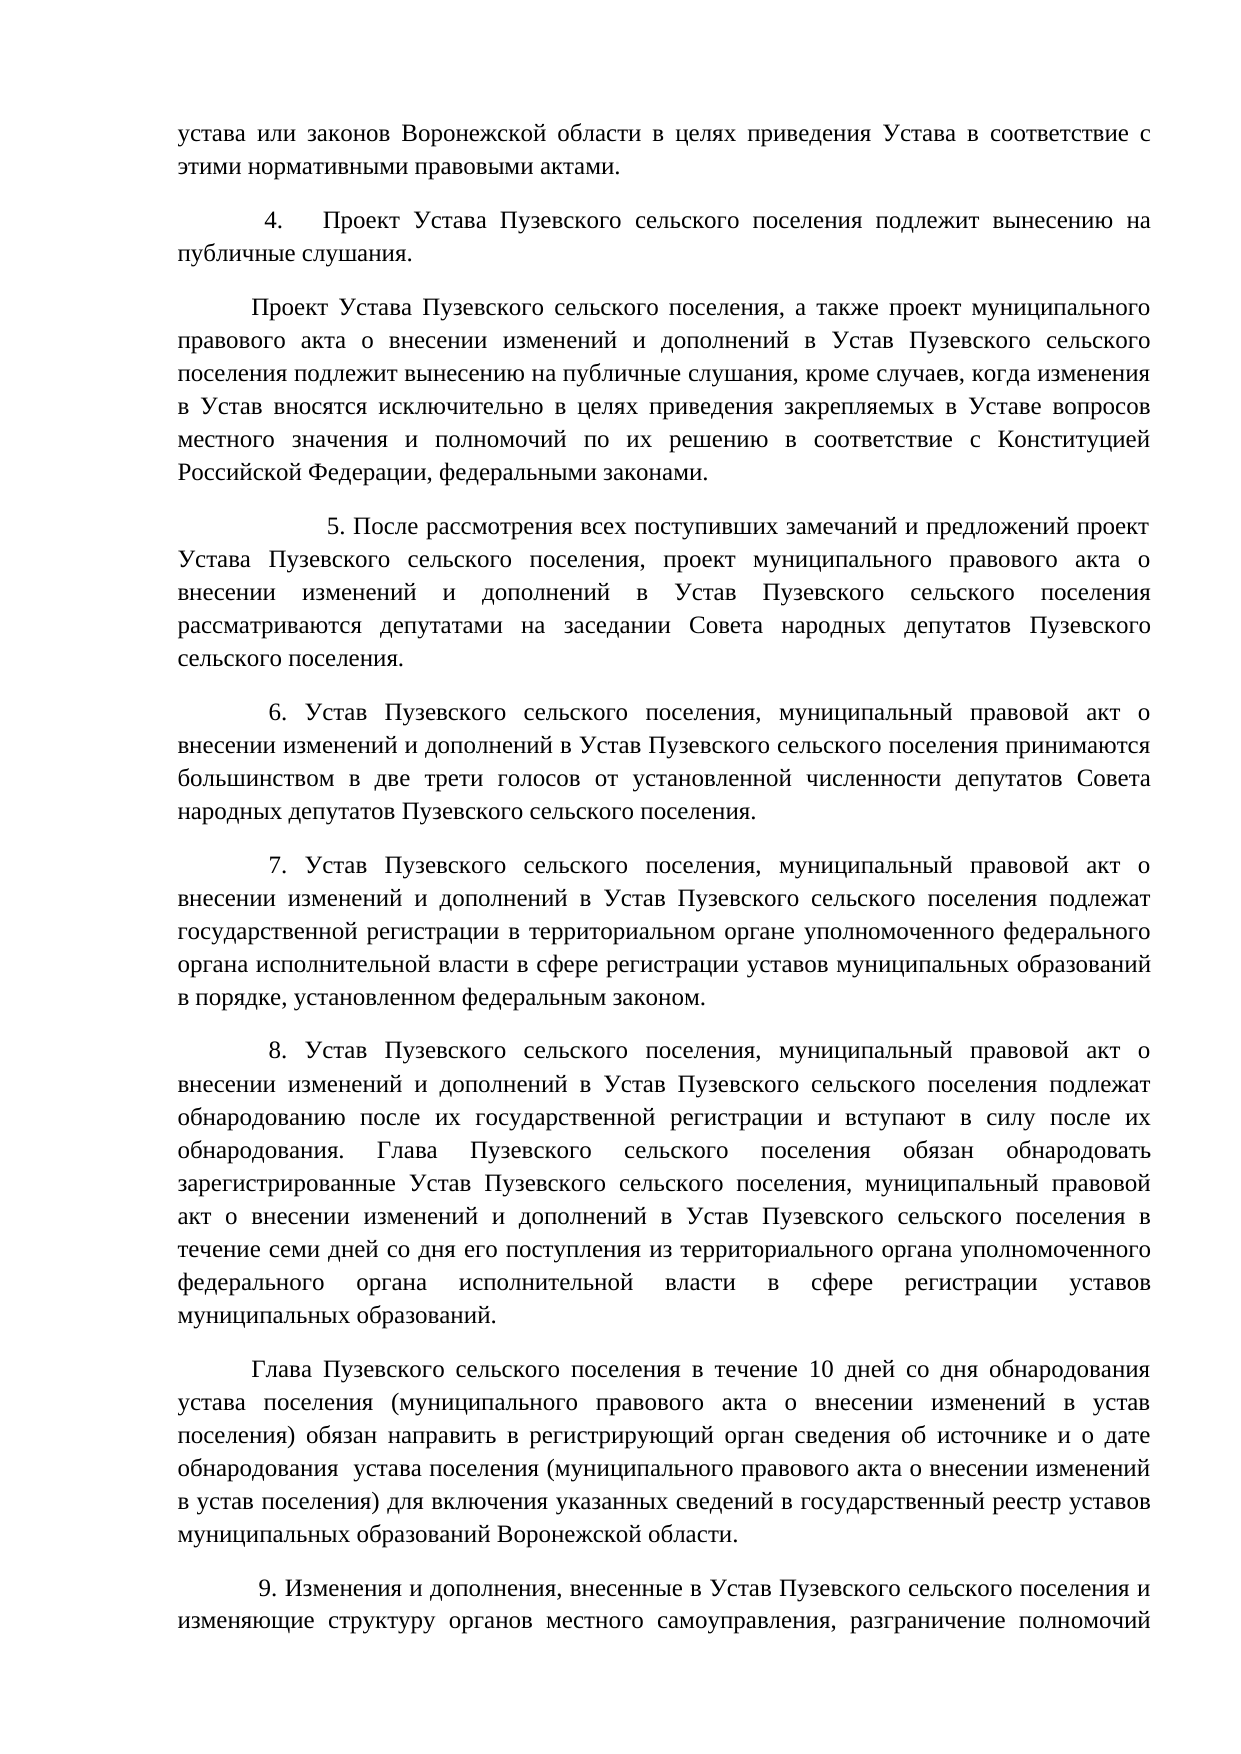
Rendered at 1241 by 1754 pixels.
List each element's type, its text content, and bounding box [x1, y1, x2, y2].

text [177, 118, 1152, 180]
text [177, 1573, 1152, 1634]
text 6. Устав Пузевского сельского поселения, муниципальный правовой акт о внесении изменений и дополнений в Устав Пузевского сельского поселения принимаются большинством в две трети голосов от установленной численности депутатов Совета народных депутатов Пузевского сельского поселения. [177, 697, 1152, 824]
text Проект Устава Пузевского сельского поселения, а также проект муниципального правового акта о внесении изменений и дополнений в Устав Пузевского сельского поселения подлежит вынесению на публичные слушания, кроме случаев, когда изменения в Устав вносятся исключительно в целях приведения закрепляемых в Уставе вопросов местного значения и полномочий по их решению в соответствие с Конституцией Российской Федерации, федеральными законами. [177, 292, 1152, 486]
text Глава Пузевского сельского поселения в течение 10 дней со дня обнародования устава поселения (муниципального правового акта о внесении изменений в устав поселения) обязан направить в регистрирующий орган сведения об источнике и о дате обнародования устава поселения (муниципального правового акта о внесении изменений в устав поселения) для включения указанных сведений в государственный реестр уставов муниципальных образований Воронежской области. [177, 1354, 1152, 1547]
text 8. Устав Пузевского сельского поселения, муниципальный правовой акт о внесении изменений и дополнений в Устав Пузевского сельского поселения подлежат обнародованию после их государственной регистрации и вступают в силу после их обнародования. Глава Пузевского сельского поселения обязан обнародовать зарегистрированные Устав Пузевского сельского поселения, муниципальный правовой акт о внесении изменений и дополнений в Устав Пузевского сельского поселения в течение семи дней со дня его поступления из территориального органа уполномоченного федерального органа исполнительной власти в сфере регистрации уставов муниципальных образований. [177, 1036, 1152, 1328]
text 5. После рассмотрения всех поступивших замечаний и предложений проект Устава Пузевского сельского поселения, проект муниципального правового акта о внесении изменений и дополнений в Устав Пузевского сельского поселения рассматриваются депутатами на заседании Совета народных депутатов Пузевского сельского поселения. [177, 511, 1152, 672]
text 7. Устав Пузевского сельского поселения, муниципальный правовой акт о внесении изменений и дополнений в Устав Пузевского сельского поселения подлежат государственной регистрации в территориальном органе уполномоченного федерального органа исполнительной власти в сфере регистрации уставов муниципальных образований в порядке, установленном федеральным законом. [177, 850, 1152, 1011]
text 4. Проект Устава Пузевского сельского поселения подлежит вынесению на публичные слушания. [177, 205, 1152, 267]
